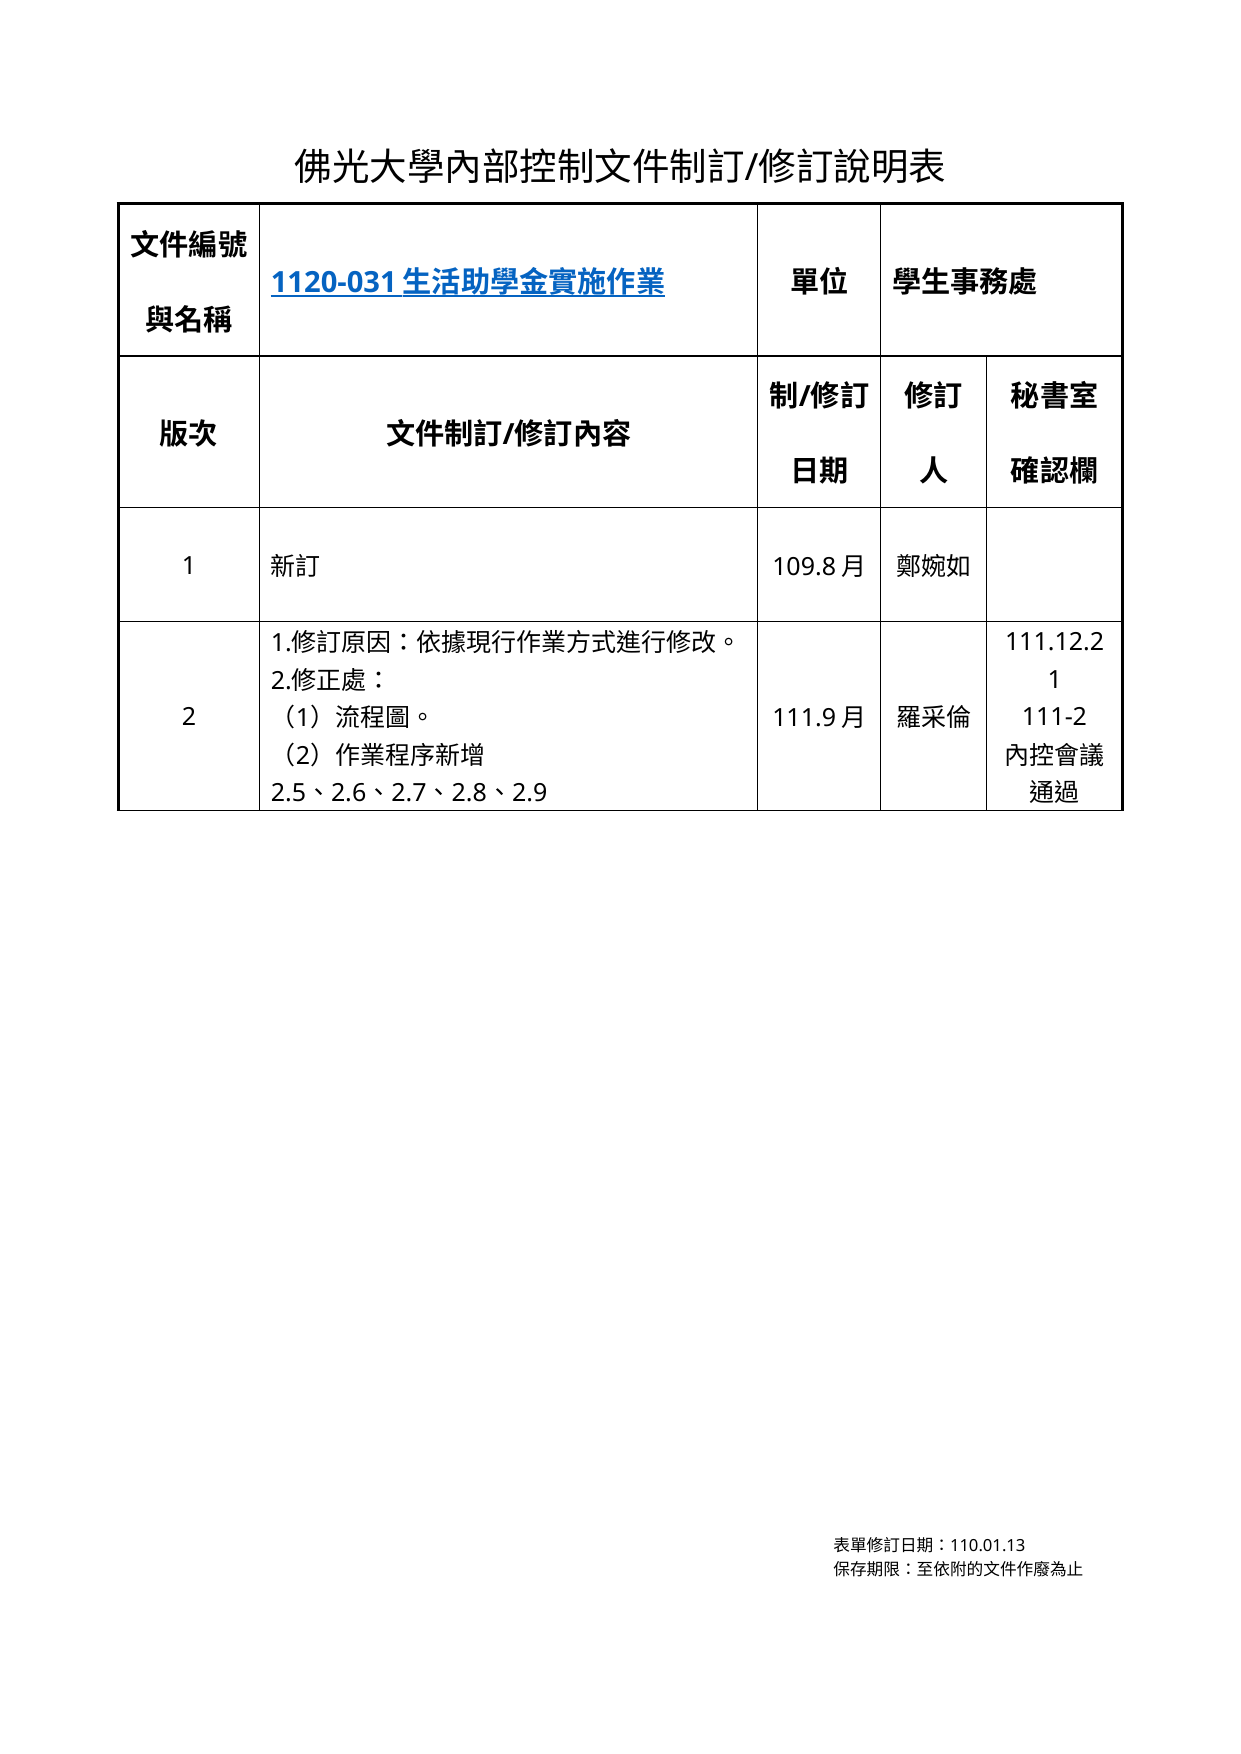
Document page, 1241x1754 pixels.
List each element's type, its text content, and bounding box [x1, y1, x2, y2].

table_cell 秘書室確認欄 [987, 357, 1121, 507]
table_cell 109.8月 [758, 508, 880, 621]
table_cell 文件制訂/修訂內容 [260, 357, 757, 507]
table_cell 1.修訂原因：依據現行作業方式進行修改。 2.修正處： （1）流程圖。 （2）作業程序新增2.5、2.6、2.7、2.8、2.9 [260, 622, 757, 810]
table_header 1120-031生活助學金實施作業 [260, 205, 757, 355]
table_cell 111.9月 [758, 622, 880, 810]
table_cell 修訂人 [881, 357, 986, 507]
table_cell 版次 [120, 357, 259, 507]
table_header 單位 [758, 205, 880, 355]
table_header 文件編號與名稱 [120, 205, 259, 355]
table_cell [987, 508, 1121, 621]
table_cell 新訂 [260, 508, 757, 621]
table_cell 羅采倫 [881, 622, 986, 810]
table_cell 1 [120, 508, 259, 621]
table_cell 鄭婉如 [881, 508, 986, 621]
table_cell 111.12.21 111-2 內控會議通過 [987, 622, 1121, 810]
text 佛光大學內部控制文件制訂/修訂說明表 [118, 127, 1122, 202]
table_cell 2 [120, 622, 259, 810]
table_header 學生事務處 [881, 205, 1121, 355]
table_cell 制/修訂日期 [758, 357, 880, 507]
